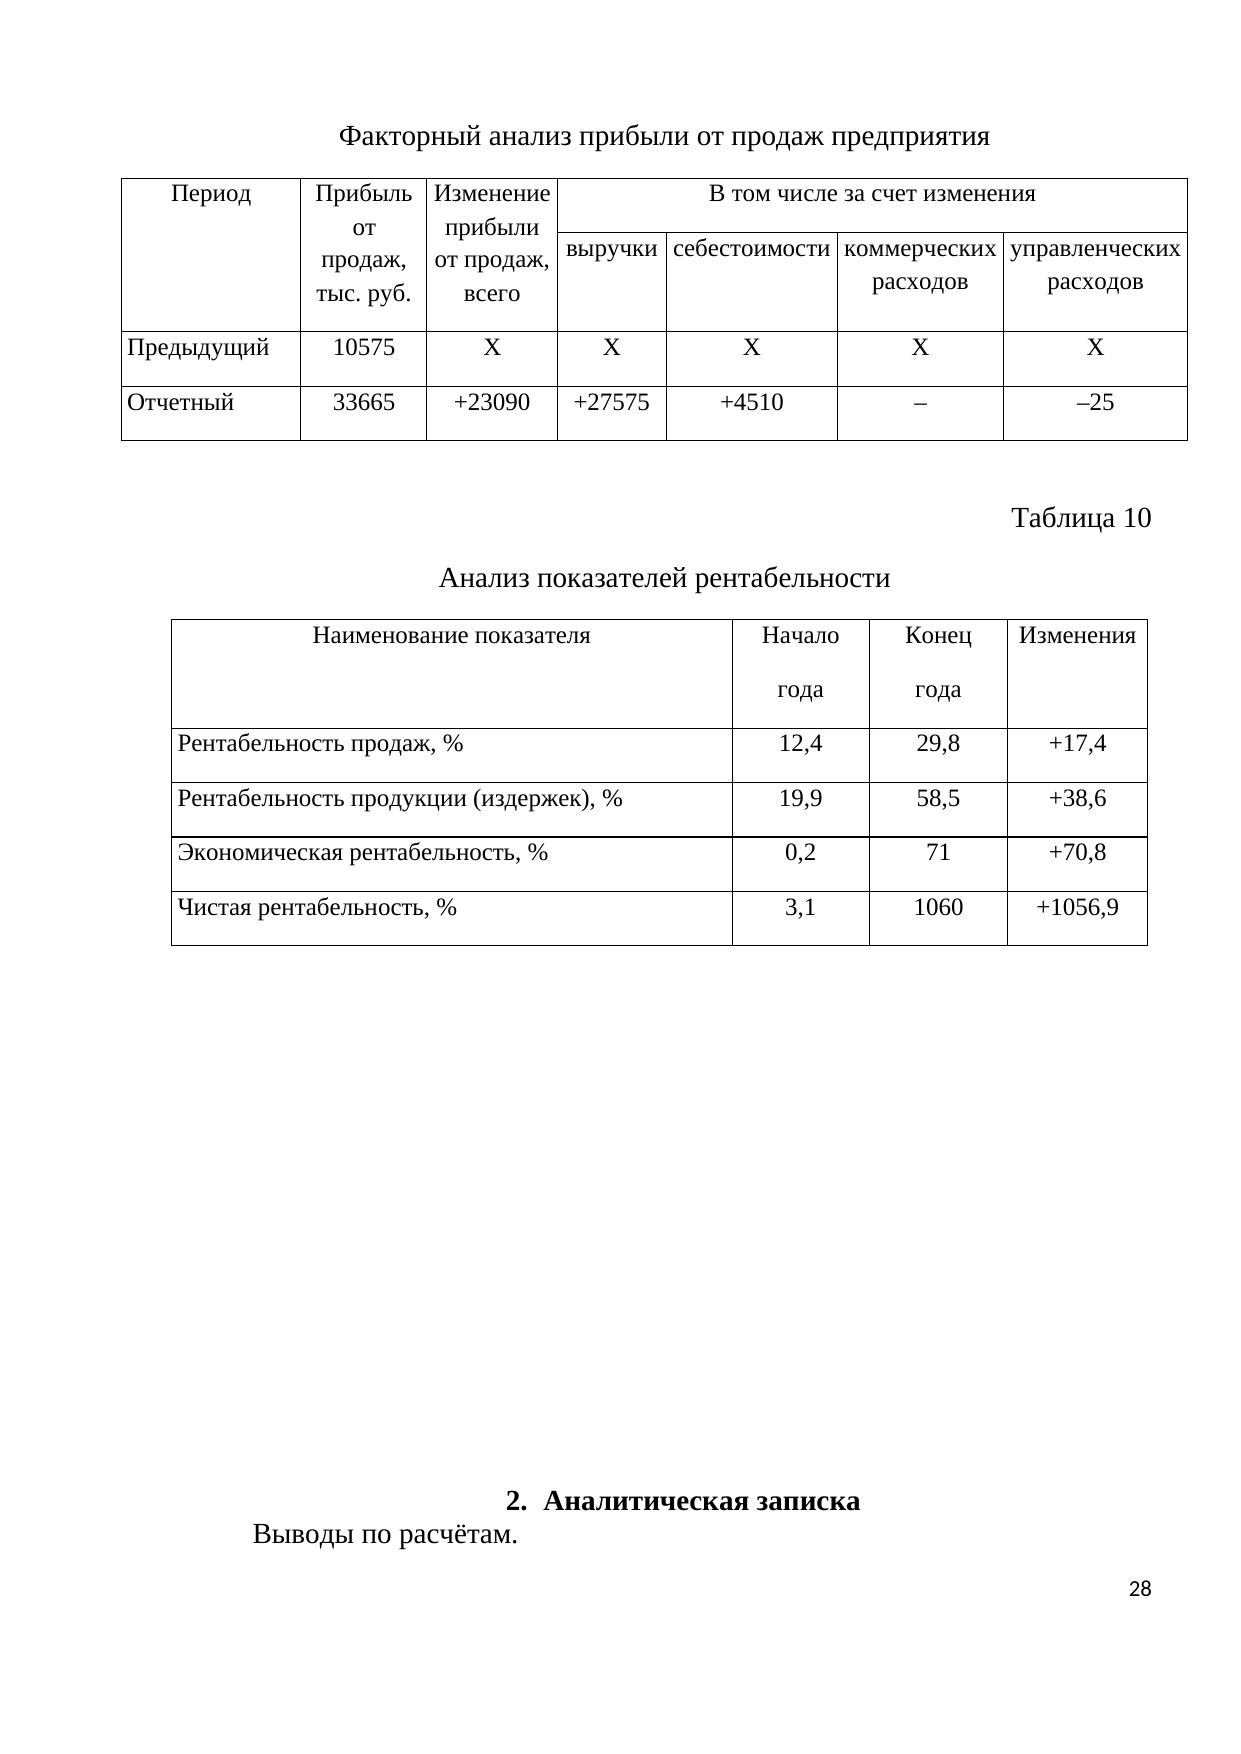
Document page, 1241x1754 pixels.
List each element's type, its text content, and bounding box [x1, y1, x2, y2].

table_header Наименование показателя [172, 620, 732, 727]
table_cell –25 [1004, 387, 1187, 440]
table_cell +1056,9 [1008, 892, 1147, 945]
table_cell +23090 [427, 387, 557, 440]
table_cell +27575 [558, 387, 666, 440]
table_cell Предыдущий [122, 332, 300, 386]
table_cell 19,9 [733, 783, 869, 836]
table_cell – [838, 387, 1003, 440]
table_header В том числе за счет изменения [558, 179, 1187, 232]
table_cell +70,8 [1008, 838, 1147, 891]
table_cell выручки [558, 233, 666, 331]
table_cell X [1004, 332, 1187, 386]
table_cell коммерческих расходов [838, 233, 1003, 331]
table_cell 71 [870, 838, 1007, 891]
table_cell X [427, 332, 557, 386]
text Таблица 10 [177, 500, 1152, 534]
table_header Конец года [870, 620, 1007, 727]
text Анализ показателей рентабельности [177, 560, 1152, 593]
table_cell X [667, 332, 837, 386]
table_header Период [122, 179, 300, 331]
table_header Изменения [1008, 620, 1147, 727]
table_cell Рентабельность продукции (издержек), % [172, 783, 732, 836]
table_header Начало года [733, 620, 869, 727]
table_cell Экономическая рентабельность, % [172, 838, 732, 891]
text Выводы по расчётам. [252, 1517, 1152, 1550]
table_cell 12,4 [733, 729, 869, 782]
table_cell Отчетный [122, 387, 300, 440]
table_cell 33665 [301, 387, 426, 440]
text Факторный анализ прибыли от продаж предприятия [177, 118, 1152, 152]
table_cell 1060 [870, 892, 1007, 945]
table_cell 29,8 [870, 729, 1007, 782]
table_cell Чистая рентабельность, % [172, 892, 732, 945]
table_cell +4510 [667, 387, 837, 440]
table_cell Рентабельность продаж, % [172, 729, 732, 782]
table_cell 10575 [301, 332, 426, 386]
list Аналитическая записка [215, 1483, 1152, 1517]
table_header Прибыль от продаж, тыс. руб. [301, 179, 426, 331]
table_cell X [558, 332, 666, 386]
table_cell управленческих расходов [1004, 233, 1187, 331]
table_cell 0,2 [733, 838, 869, 891]
table_cell +17,4 [1008, 729, 1147, 782]
table_header Изменение прибыли от продаж, всего [427, 179, 557, 331]
table_cell +38,6 [1008, 783, 1147, 836]
table_cell 58,5 [870, 783, 1007, 836]
table_cell 3,1 [733, 892, 869, 945]
table_cell X [838, 332, 1003, 386]
table_cell себестоимости [667, 233, 837, 331]
